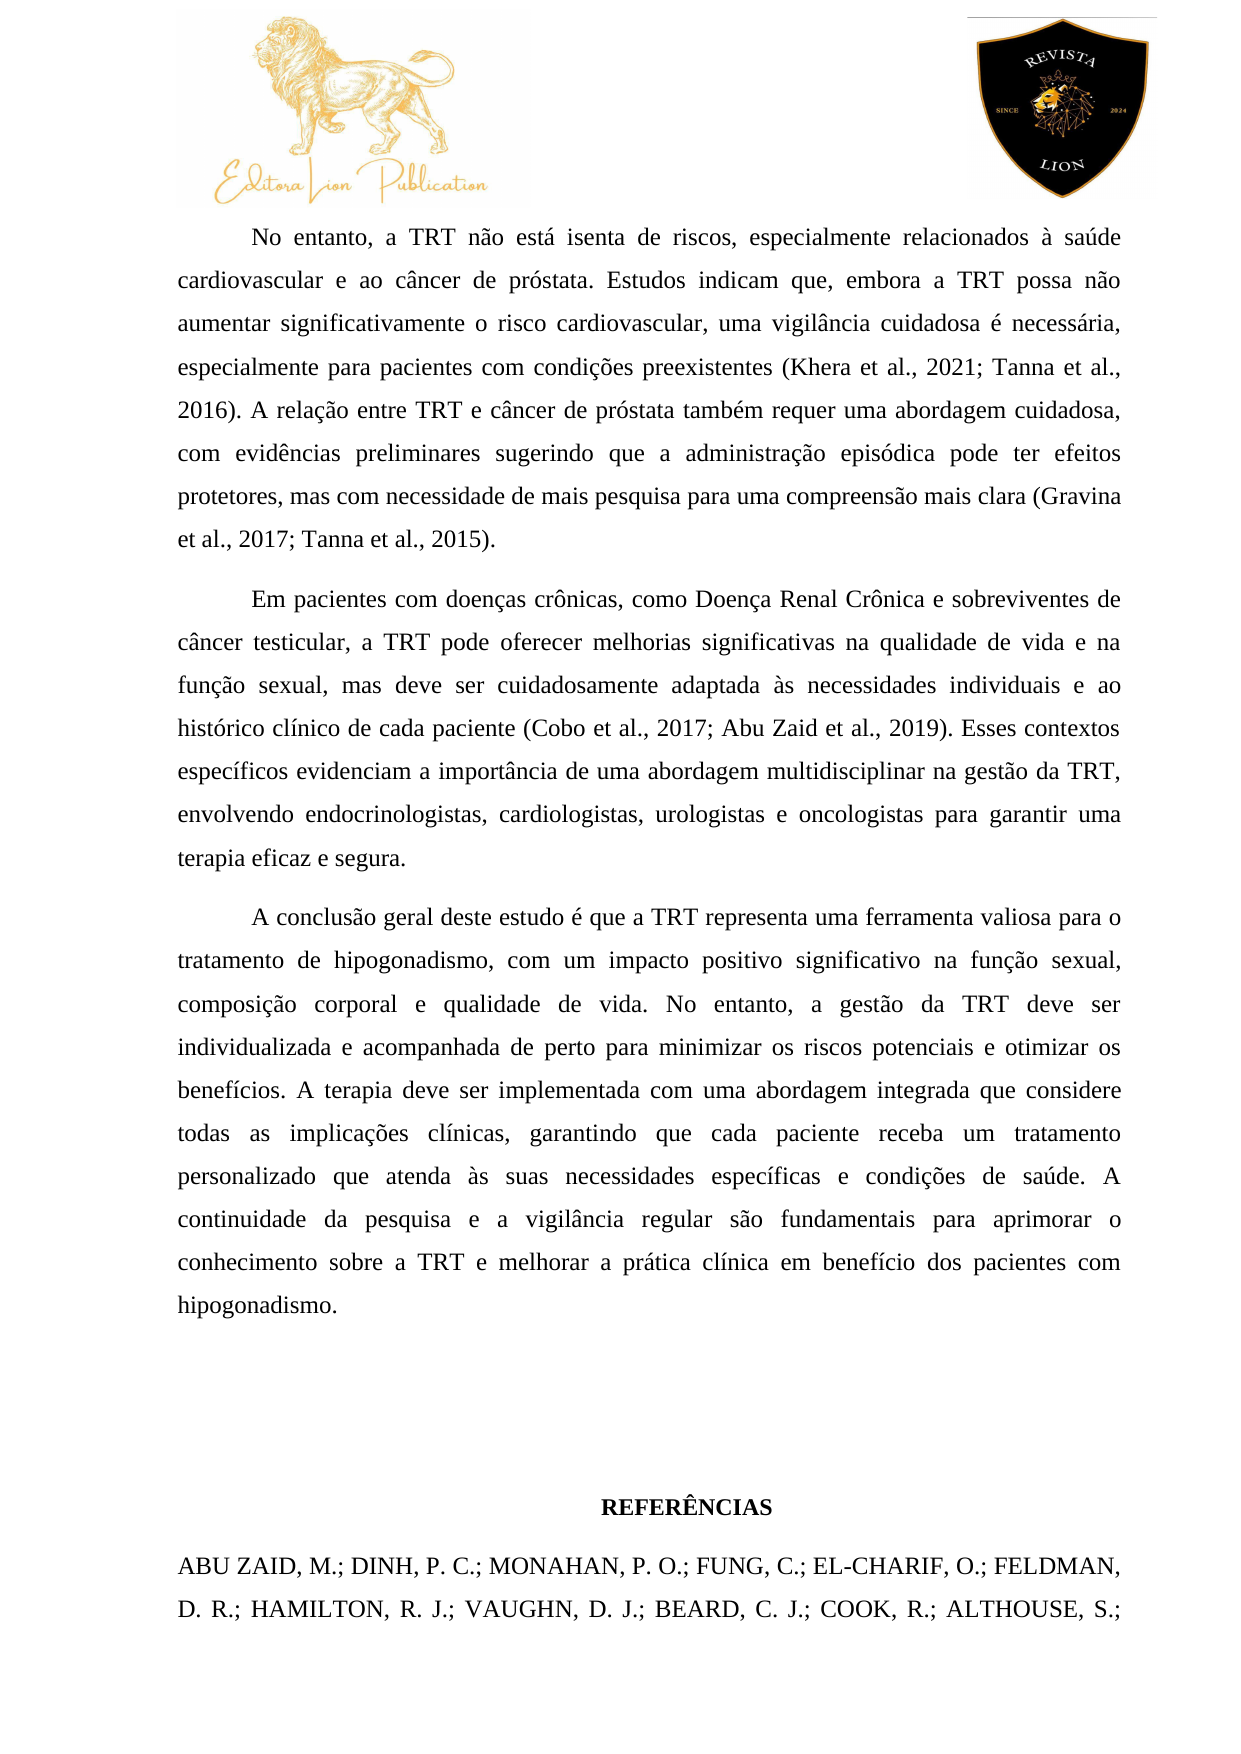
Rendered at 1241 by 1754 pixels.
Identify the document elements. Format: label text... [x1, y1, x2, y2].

text REFERÊNCIAS [177, 1493, 1122, 1521]
picture [176, 9, 531, 208]
picture [967, 17, 1158, 199]
text Em pacientes com doenças crônicas, como Doença Renal Crônica e sobreviventes de câncer testicular, a TRT pode oferecer melhorias significativas na qualidade de vida e na função sexual, mas deve ser cuidadosamente adaptada às necessidades individuais e ao histórico clínico de cada paciente (Cobo et al., 2017; Abu Zaid et al., 2019). Esses contextos específicos evidenciam a importância de uma abordagem multidisciplinar na gestão da TRT, envolvendo endocrinologistas, cardiologistas, urologistas e oncologistas para garantir uma terapia eficaz e segura. [177, 584, 1122, 871]
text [177, 1551, 1122, 1623]
text A conclusão geral deste estudo é que a TRT representa uma ferramenta valiosa para o tratamento de hipogonadismo, com um impacto positivo significativo na função sexual, composição corporal e qualidade de vida. No entanto, a gestão da TRT deve ser individualizada e acompanhada de perto para minimizar os riscos potenciais e otimizar os benefícios. A terapia deve ser implementada com uma abordagem integrada que considere todas as implicações clínicas, garantindo que cada paciente receba um tratamento personalizado que atenda às suas necessidades específicas e condições de saúde. A continuidade da pesquisa e a vigilância regular são fundamentais para aprimorar o conhecimento sobre a TRT e melhorar a prática clínica em benefício dos pacientes com hipogonadismo. [177, 902, 1122, 1319]
text No entanto, a TRT não está isenta de riscos, especialmente relacionados à saúde cardiovascular e ao câncer de próstata. Estudos indicam que, embora a TRT possa não aumentar significativamente o risco cardiovascular, uma vigilância cuidadosa é necessária, especialmente para pacientes com condições preexistentes (Khera et al., 2021; Tanna et al., 2016). A relação entre TRT e câncer de próstata também requer uma abordagem cuidadosa, com evidências preliminares sugerindo que a administração episódica pode ter efeitos protetores, mas com necessidade de mais pesquisa para uma compreensão mais clara (Gravina et al., 2017; Tanna et al., 2015). [177, 177, 1122, 553]
